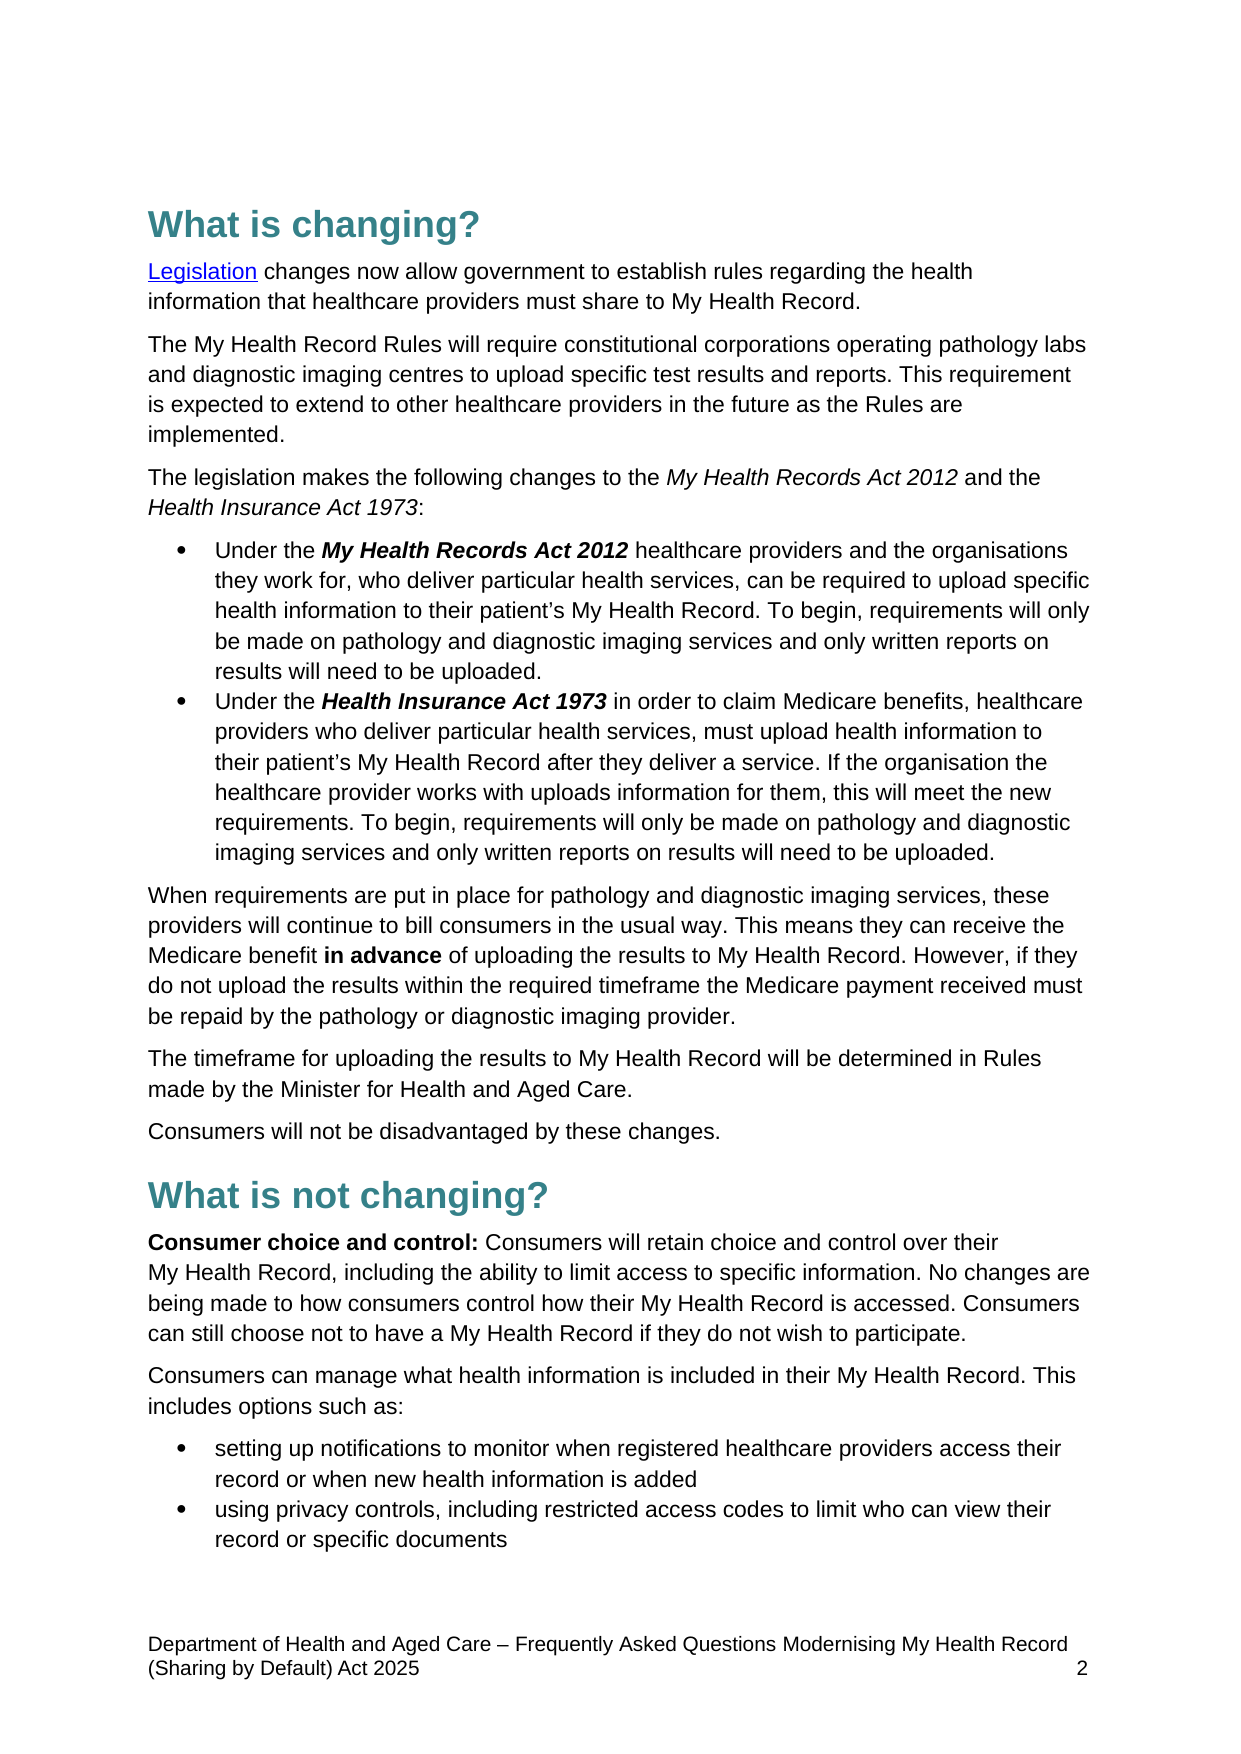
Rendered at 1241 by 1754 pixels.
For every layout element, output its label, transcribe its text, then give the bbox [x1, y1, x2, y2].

list using privacy controls, including restricted access codes to limit who can view their record or specific documents [177, 1496, 1092, 1552]
text Consumers will not be disadvantaged by these changes. [148, 1118, 1092, 1144]
text Legislation changes now allow government to establish rules regarding the health information that healthcare providers must share to My Health Record. [148, 258, 1092, 314]
text The legislation makes the following changes to the My Health Records Act 2012 and the Health Insurance Act 1973: [148, 464, 1092, 521]
text Consumer choice and control: Consumers will retain choice and control over their My Health Record, including the ability to limit access to specific information. No changes are being made to how consumers control how their My Health Record is accessed. Consumers can still choose not to have a My Health Record if they do not wish to participate. [148, 1229, 1092, 1346]
text When requirements are put in place for pathology and diagnostic imaging services, these providers will continue to bill consumers in the usual way. This means they can receive the Medicare benefit in advance of uploading the results to My Health Record. However, if they do not upload the results within the required timeframe the Medicare payment received must be repaid by the pathology or diagnostic imaging provider. [148, 882, 1092, 1029]
text The My Health Record Rules will require constitutional corporations operating pathology labs and diagnostic imaging centres to upload specific test results and reports. This requirement is expected to extend to other healthcare providers in the future as the Rules are implemented. [148, 331, 1092, 448]
text The timeframe for uploading the results to My Health Record will be determined in Rules made by the Minister for Health and Aged Care. [148, 1045, 1092, 1102]
text Consumers can manage what health information is included in their My Health Record. This includes options such as: [148, 1362, 1092, 1419]
subtitle What is changing? [148, 202, 1092, 245]
subtitle What is not changing? [148, 1173, 1092, 1217]
list Under the My Health Records Act 2012 healthcare providers and the organisations they work for, who deliver particular health services, can be required to upload specific health information to their patient’s My Health Record. To begin, requirements will only be made on pathology and diagnostic imaging services and only written reports on results will need to be uploaded. [177, 537, 1092, 684]
list Under the Health Insurance Act 1973 in order to claim Medicare benefits, healthcare providers who deliver particular health services, must upload health information to their patient’s My Health Record after they deliver a service. If the organisation the healthcare provider works with uploads information for them, this will meet the new requirements. To begin, requirements will only be made on pathology and diagnostic imaging services and only written reports on results will need to be uploaded. [177, 688, 1092, 865]
list setting up notifications to monitor when registered healthcare providers access their record or when new health information is added [177, 1435, 1092, 1492]
